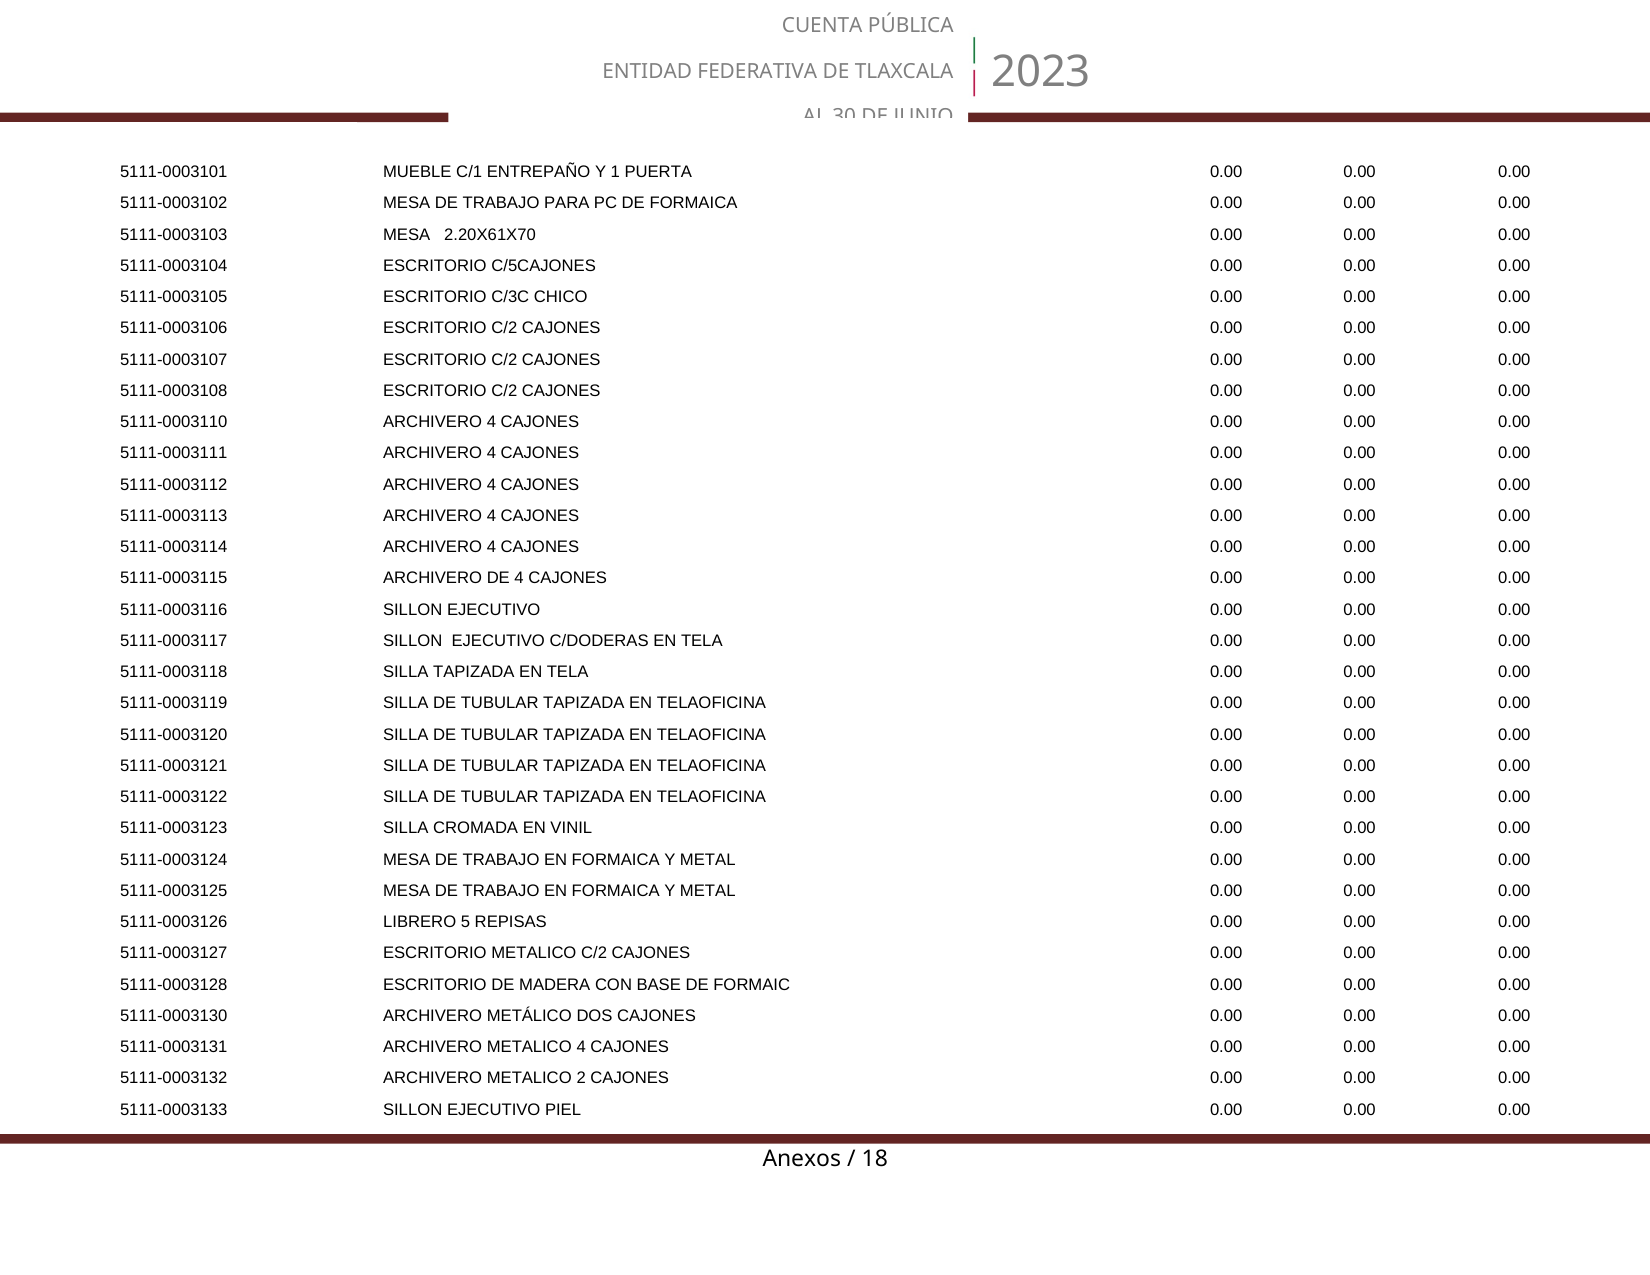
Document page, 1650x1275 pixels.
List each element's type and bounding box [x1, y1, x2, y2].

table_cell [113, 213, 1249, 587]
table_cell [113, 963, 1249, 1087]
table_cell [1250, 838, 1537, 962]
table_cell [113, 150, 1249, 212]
picture [968, 28, 985, 99]
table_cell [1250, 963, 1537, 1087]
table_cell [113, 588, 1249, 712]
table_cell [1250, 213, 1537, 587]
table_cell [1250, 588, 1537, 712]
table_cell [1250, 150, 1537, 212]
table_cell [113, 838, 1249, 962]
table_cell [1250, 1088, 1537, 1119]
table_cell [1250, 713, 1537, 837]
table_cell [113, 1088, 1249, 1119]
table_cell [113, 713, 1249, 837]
